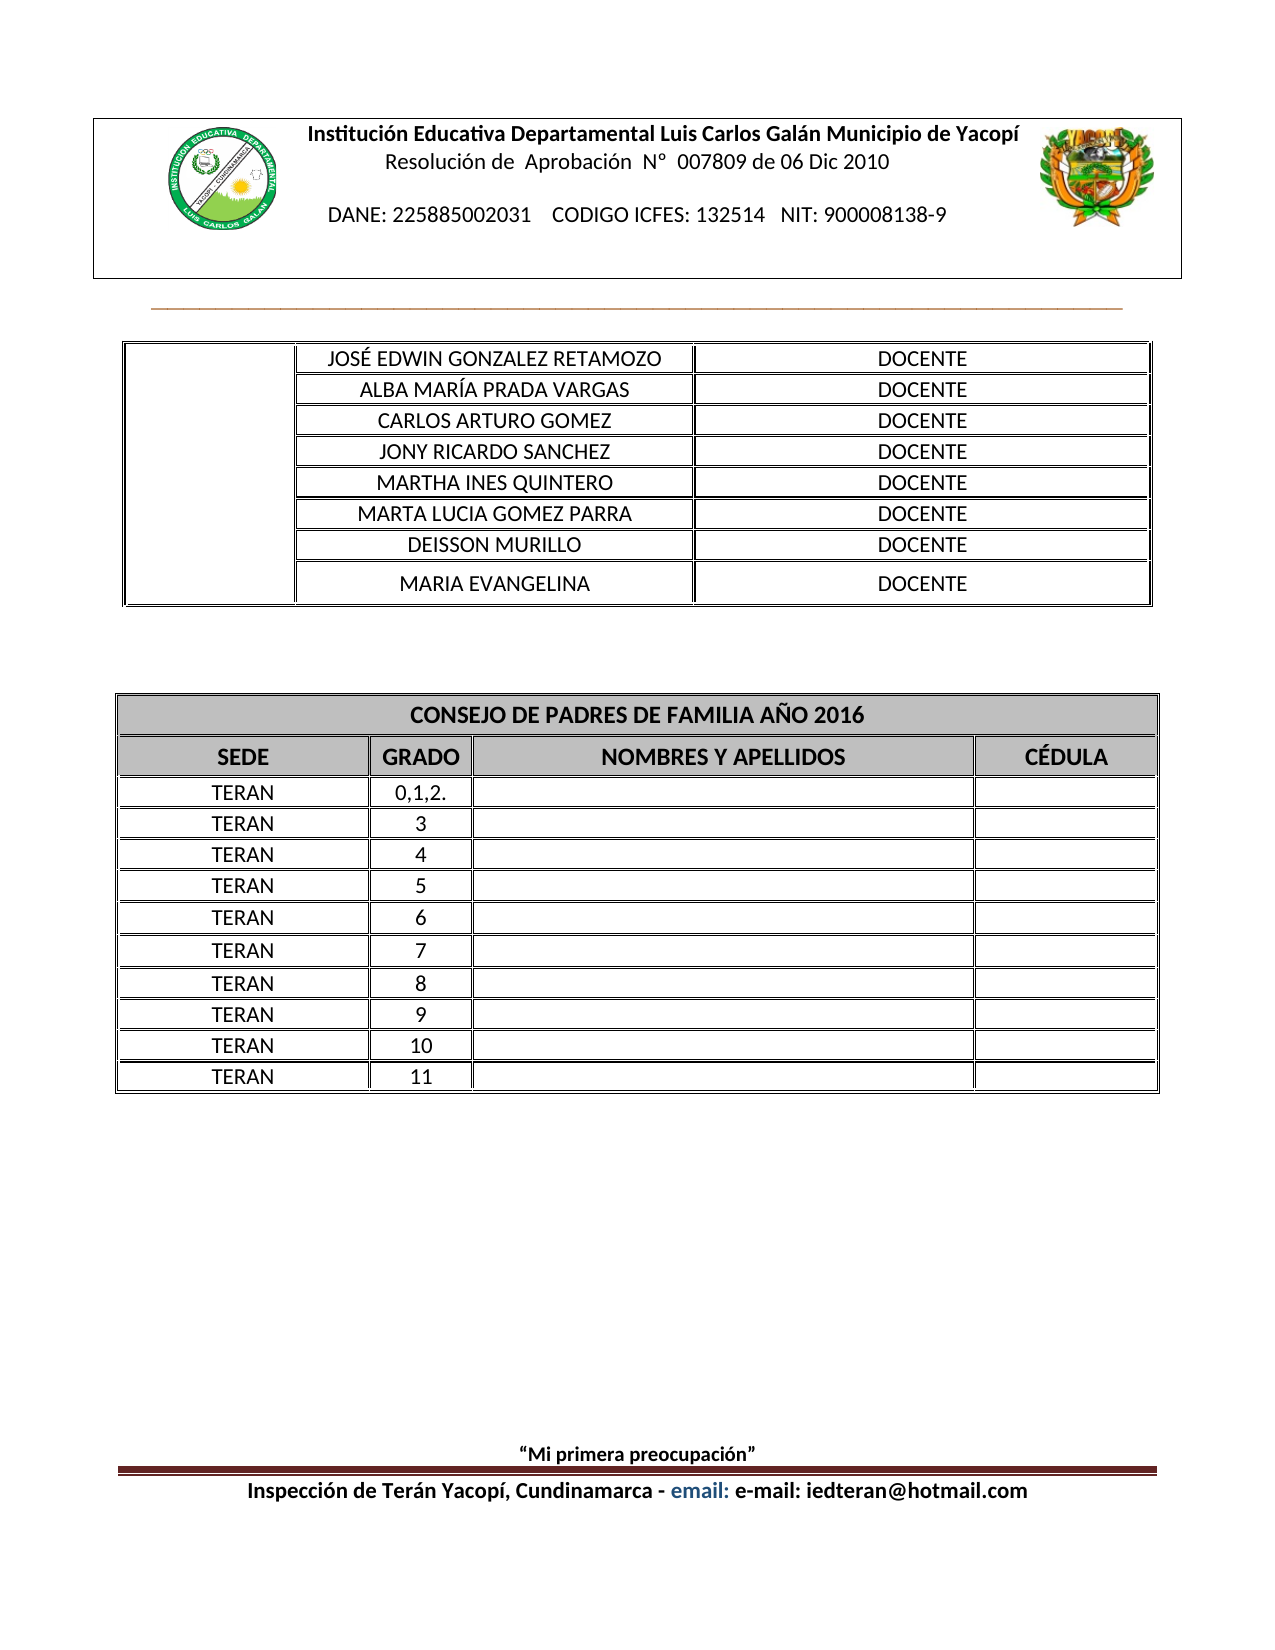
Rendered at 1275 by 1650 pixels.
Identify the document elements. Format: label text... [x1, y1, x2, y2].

table_cell DOCENTE [694, 559, 1150, 604]
table_cell CÉDULA [976, 734, 1157, 775]
table_cell [474, 871, 973, 899]
table_cell 0,1,2. [371, 778, 471, 806]
table_cell TERAN [117, 837, 369, 868]
table_cell MARIA EVANGELINA [295, 559, 694, 604]
table_cell TERAN [117, 775, 369, 806]
table_cell [474, 778, 973, 806]
table_cell DOCENTE [694, 434, 1151, 465]
picture [168, 127, 277, 230]
table_cell DOCENTE [694, 341, 1151, 372]
table_cell 11 [369, 1062, 472, 1090]
table_cell [474, 809, 973, 837]
table_cell NOMBRES Y APELLIDOS [474, 737, 973, 775]
table_cell 10 [371, 1031, 471, 1059]
table_cell TERAN [117, 1059, 369, 1090]
table_cell TERAN [118, 900, 368, 932]
table_cell DOCENTE [694, 403, 1151, 434]
table_cell [474, 936, 973, 966]
picture [1040, 127, 1155, 227]
table_cell TERAN [118, 966, 368, 997]
table_cell 3 [371, 809, 471, 837]
table_cell TERAN [117, 868, 369, 899]
table_cell [976, 933, 1157, 966]
table_cell CARLOS ARTURO GOMEZ [297, 406, 692, 434]
table_cell TERAN [117, 1028, 369, 1059]
table_cell DOCENTE [694, 465, 1151, 496]
table_cell SEDE [118, 734, 368, 775]
table_cell [474, 1031, 973, 1059]
table_cell TERAN [117, 997, 369, 1028]
table_cell DOCENTE [696, 528, 1150, 559]
table_cell [976, 966, 1157, 997]
table_cell 9 [371, 1000, 471, 1028]
table_cell [474, 840, 973, 868]
table_cell [474, 903, 973, 932]
table_cell [975, 868, 1158, 899]
table_cell ALBA MARÍA PRADA VARGAS [297, 375, 692, 403]
table_cell [975, 775, 1158, 806]
table_cell JOSÉ EDWIN GONZALEZ RETAMOZO [295, 342, 694, 372]
table_cell [976, 900, 1157, 932]
table_cell 4 [371, 840, 471, 868]
table_cell [473, 1063, 974, 1090]
table_cell 6 [371, 903, 471, 932]
table_cell TERAN [117, 806, 369, 837]
table_cell [975, 1059, 1158, 1090]
table_cell 5 [371, 871, 471, 899]
table_cell [975, 997, 1158, 1028]
table_cell [474, 969, 973, 997]
table_cell JONY RICARDO SANCHEZ [297, 437, 692, 465]
table_cell TERAN [118, 933, 368, 966]
table_cell DEISSON MURILLO [297, 531, 692, 559]
table_cell DOCENTE [696, 496, 1150, 527]
table_cell MARTA LUCIA GOMEZ PARRA [297, 500, 692, 527]
table_cell [975, 837, 1158, 868]
table_cell [975, 806, 1158, 837]
table_cell 7 [371, 936, 471, 966]
table_cell DOCENTE [696, 372, 1150, 403]
table_cell GRADO [371, 737, 471, 775]
table_cell 8 [371, 969, 471, 997]
table_cell [975, 1028, 1158, 1059]
table_cell MARTHA INES QUINTERO [297, 468, 692, 496]
table_cell [474, 1000, 973, 1028]
table_header CONSEJO DE PADRES DE FAMILIA AÑO 2016 [118, 696, 1157, 734]
